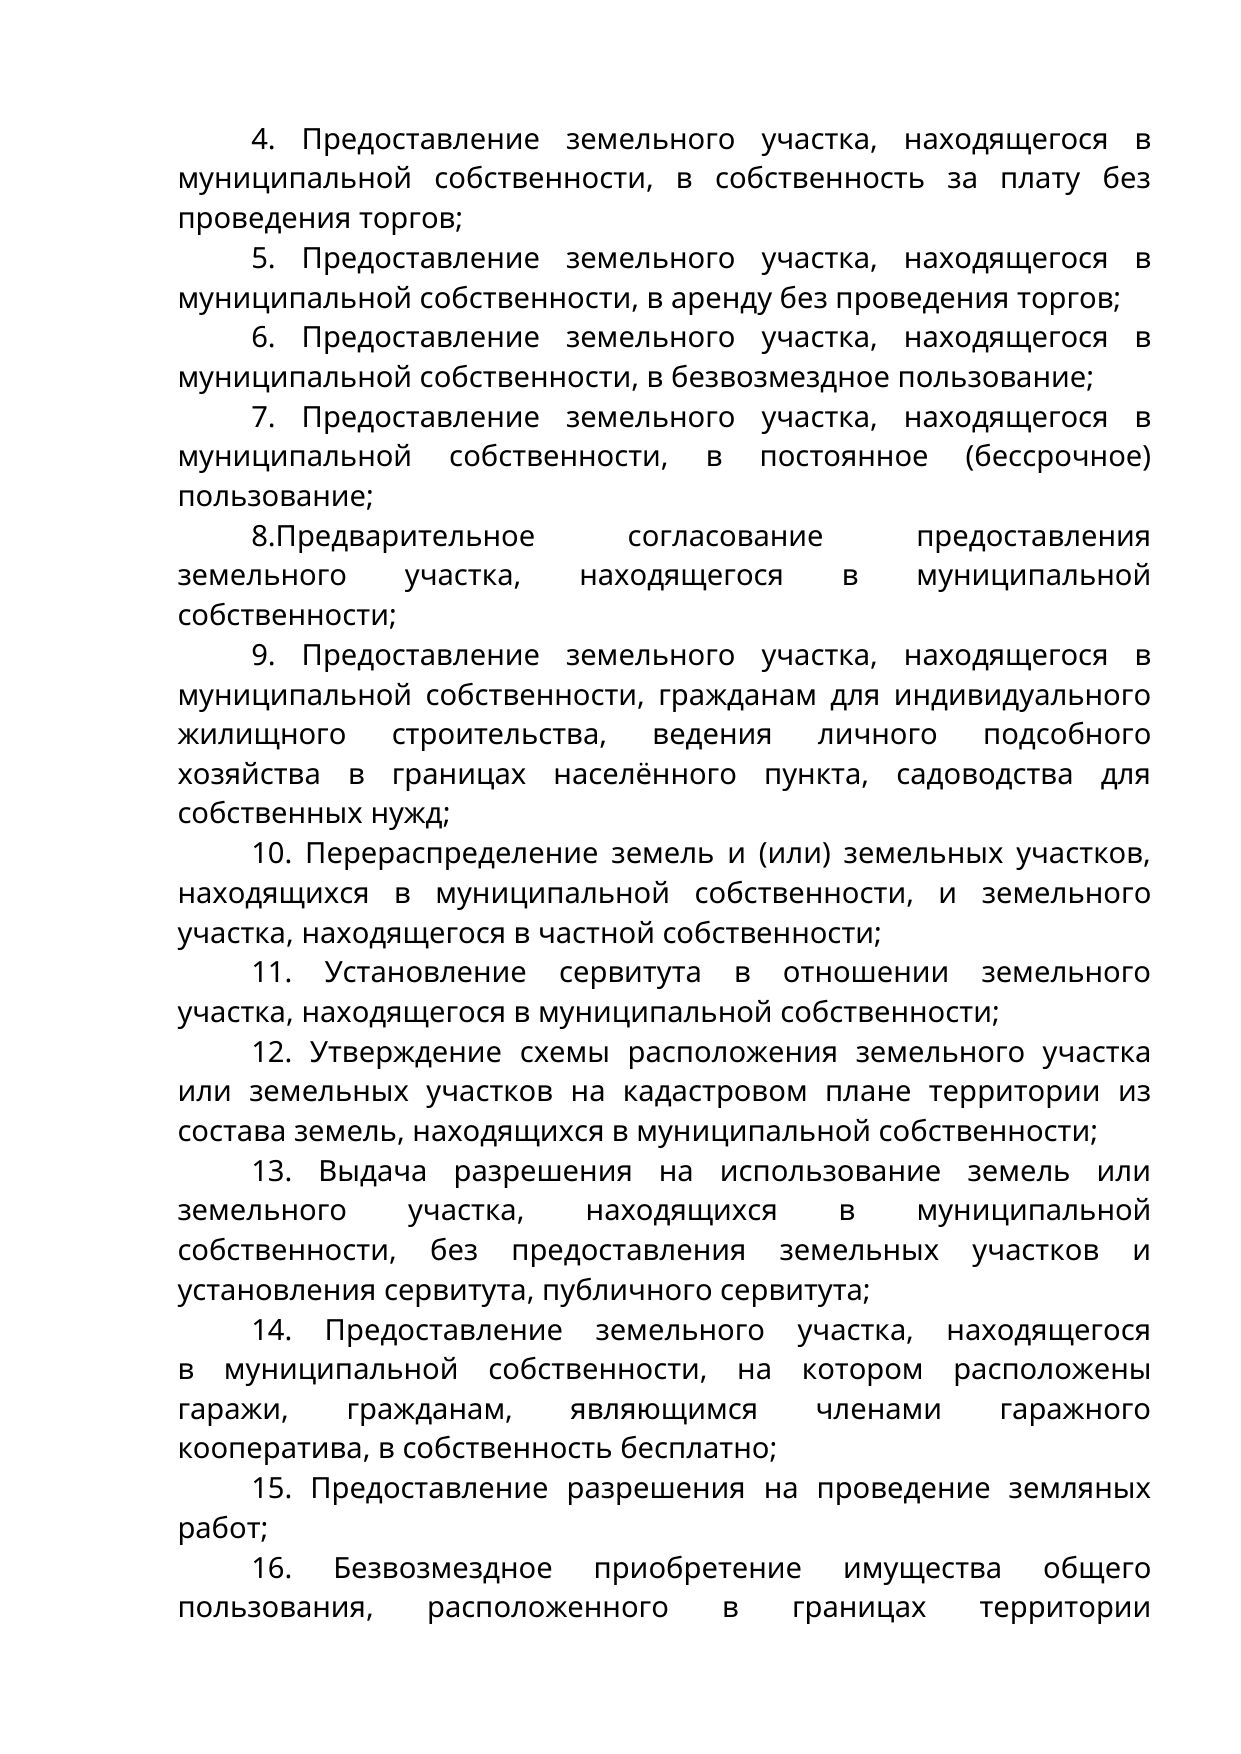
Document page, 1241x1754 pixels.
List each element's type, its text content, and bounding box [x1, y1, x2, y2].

text 15. Предоставление разрешения на проведение земляных работ; [177, 1467, 1152, 1547]
text 5. Предоставление земельного участка, находящегося в муниципальной собственности, в аренду без проведения торгов; [177, 237, 1152, 317]
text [177, 1547, 1152, 1626]
text 8.Предварительное согласование предоставления земельного участка, находящегося в муниципальной собственности; [177, 515, 1152, 634]
text 4. Предоставление земельного участка, находящегося в муниципальной собственности, в собственность за плату без проведения торгов; [177, 118, 1152, 237]
text 9. Предоставление земельного участка, находящегося в муниципальной собственности, гражданам для индивидуального жилищного строительства, ведения личного подсобного хозяйства в границах населённого пункта, садоводства для собственных нужд; [177, 634, 1152, 832]
text 12. Утверждение схемы расположения земельного участка или земельных участков на кадастровом плане территории из состава земель, находящихся в муниципальной собственности; [177, 1031, 1152, 1150]
text 13. Выдача разрешения на использование земель или земельного участка, находящихся в муниципальной собственности, без предоставления земельных участков и установления сервитута, публичного сервитута; [177, 1150, 1152, 1309]
text 7. Предоставление земельного участка, находящегося в муниципальной собственности, в постоянное (бессрочное) пользование; [177, 396, 1152, 515]
text 10. Перераспределение земель и (или) земельных участков, находящихся в муниципальной собственности, и земельного участка, находящегося в частной собственности; [177, 832, 1152, 952]
text 11. Установление сервитута в отношении земельного участка, находящегося в муниципальной собственности; [177, 952, 1152, 1031]
text 14. Предоставление земельного участка, находящегося в муниципальной собственности, на котором расположены гаражи, гражданам, являющимся членами гаражного кооператива, в собственность бесплатно; [177, 1309, 1152, 1467]
text 6. Предоставление земельного участка, находящегося в муниципальной собственности, в безвозмездное пользование; [177, 317, 1152, 396]
